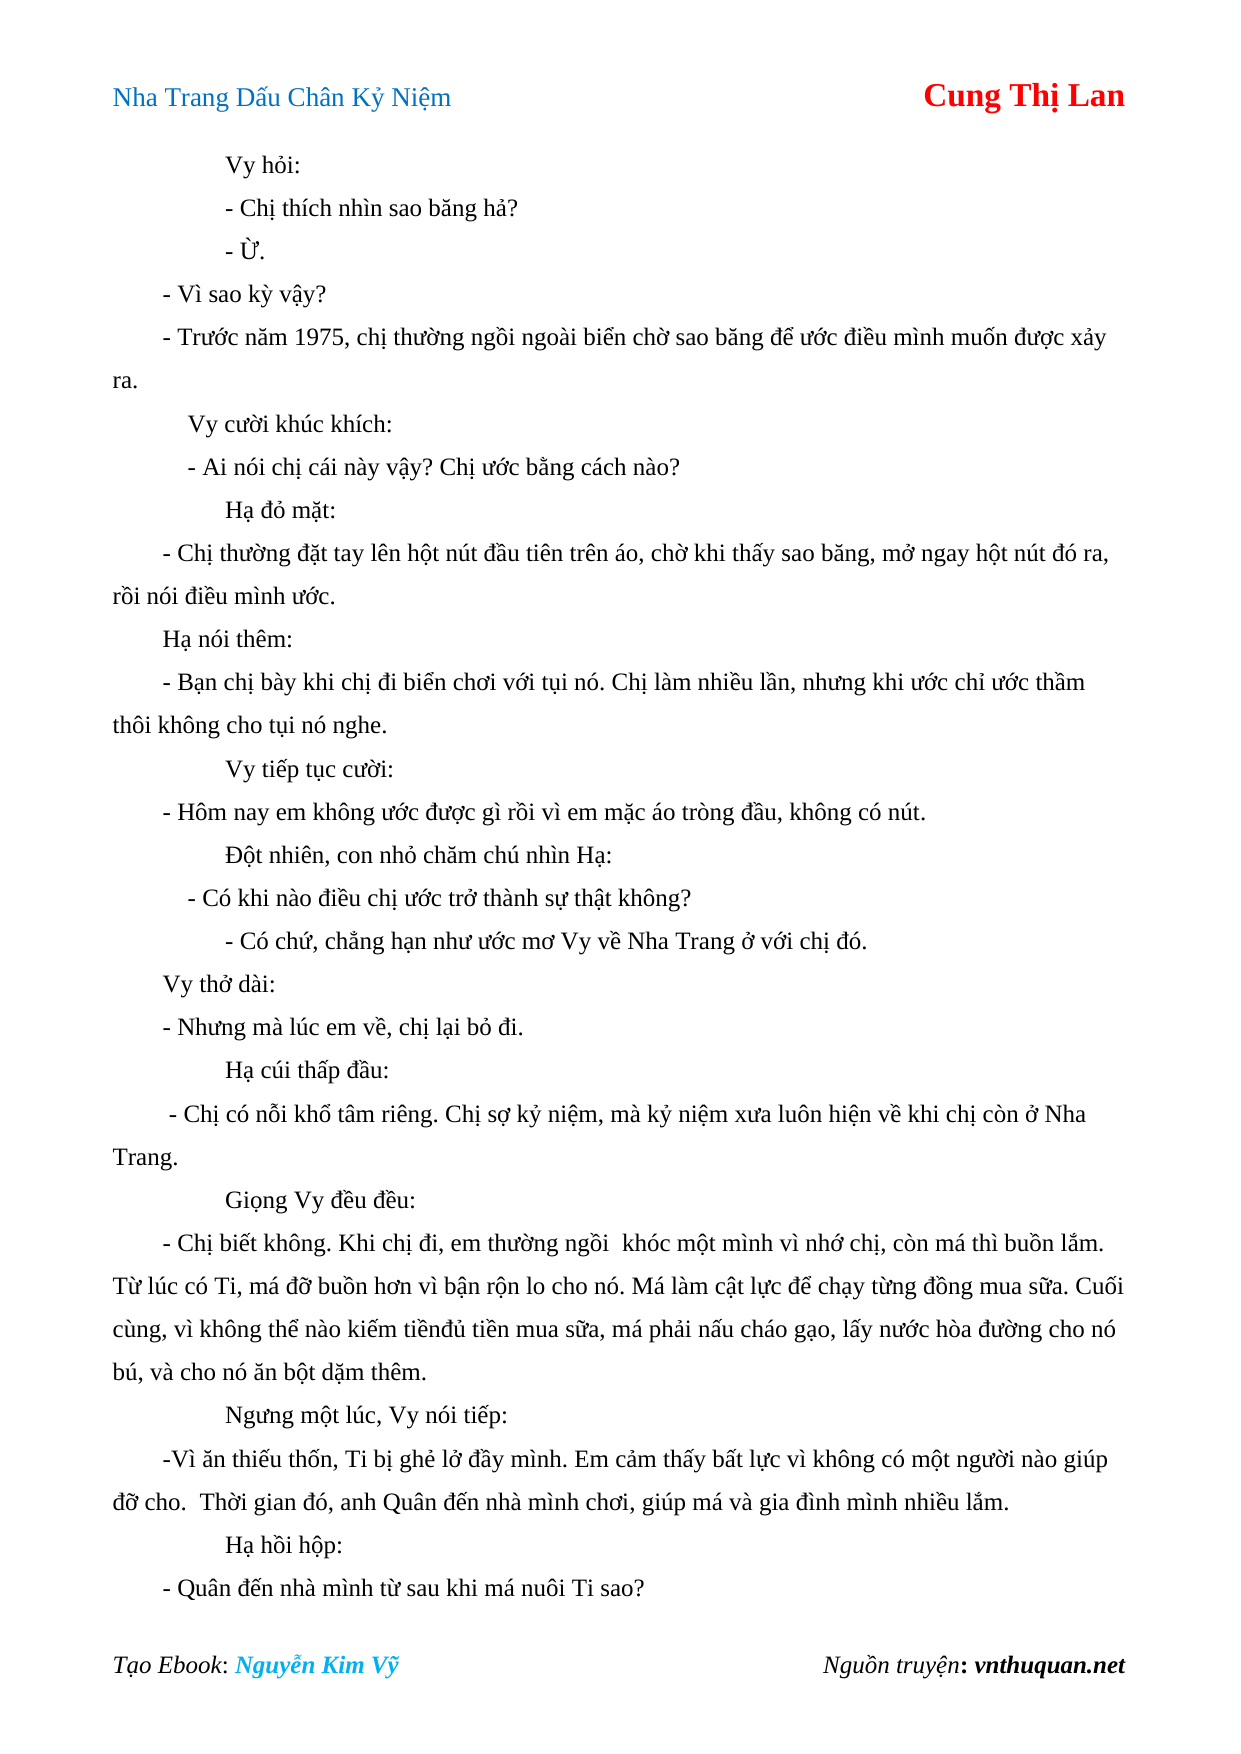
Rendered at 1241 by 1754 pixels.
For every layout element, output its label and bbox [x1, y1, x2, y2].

text [112, 150, 1128, 1602]
